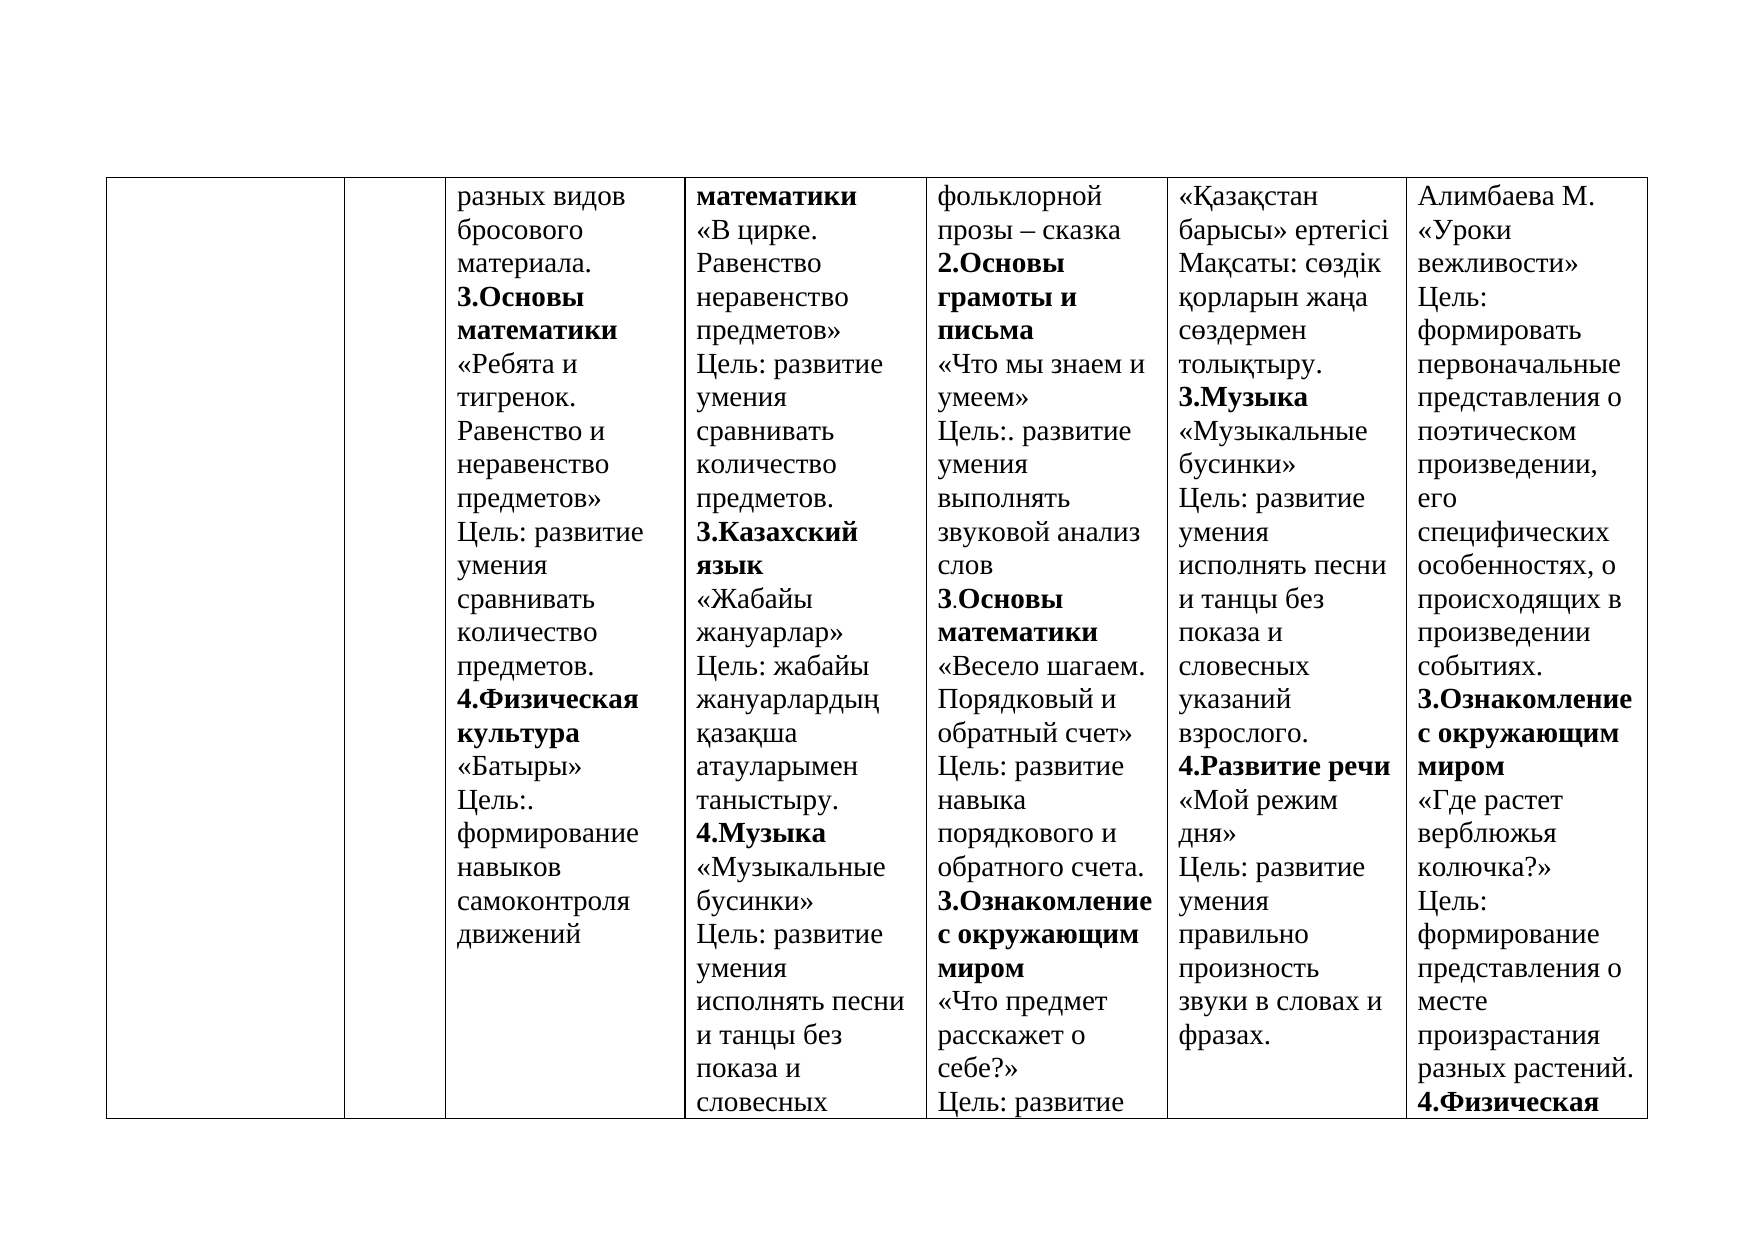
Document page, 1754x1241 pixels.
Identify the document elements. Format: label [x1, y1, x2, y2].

table_cell [107, 178, 344, 1117]
table_cell [345, 178, 445, 1117]
table_cell [1168, 178, 1406, 1117]
table_cell [1407, 178, 1647, 1117]
table_cell [446, 178, 684, 1117]
table_cell [686, 178, 926, 1117]
table_cell [927, 178, 1167, 1117]
